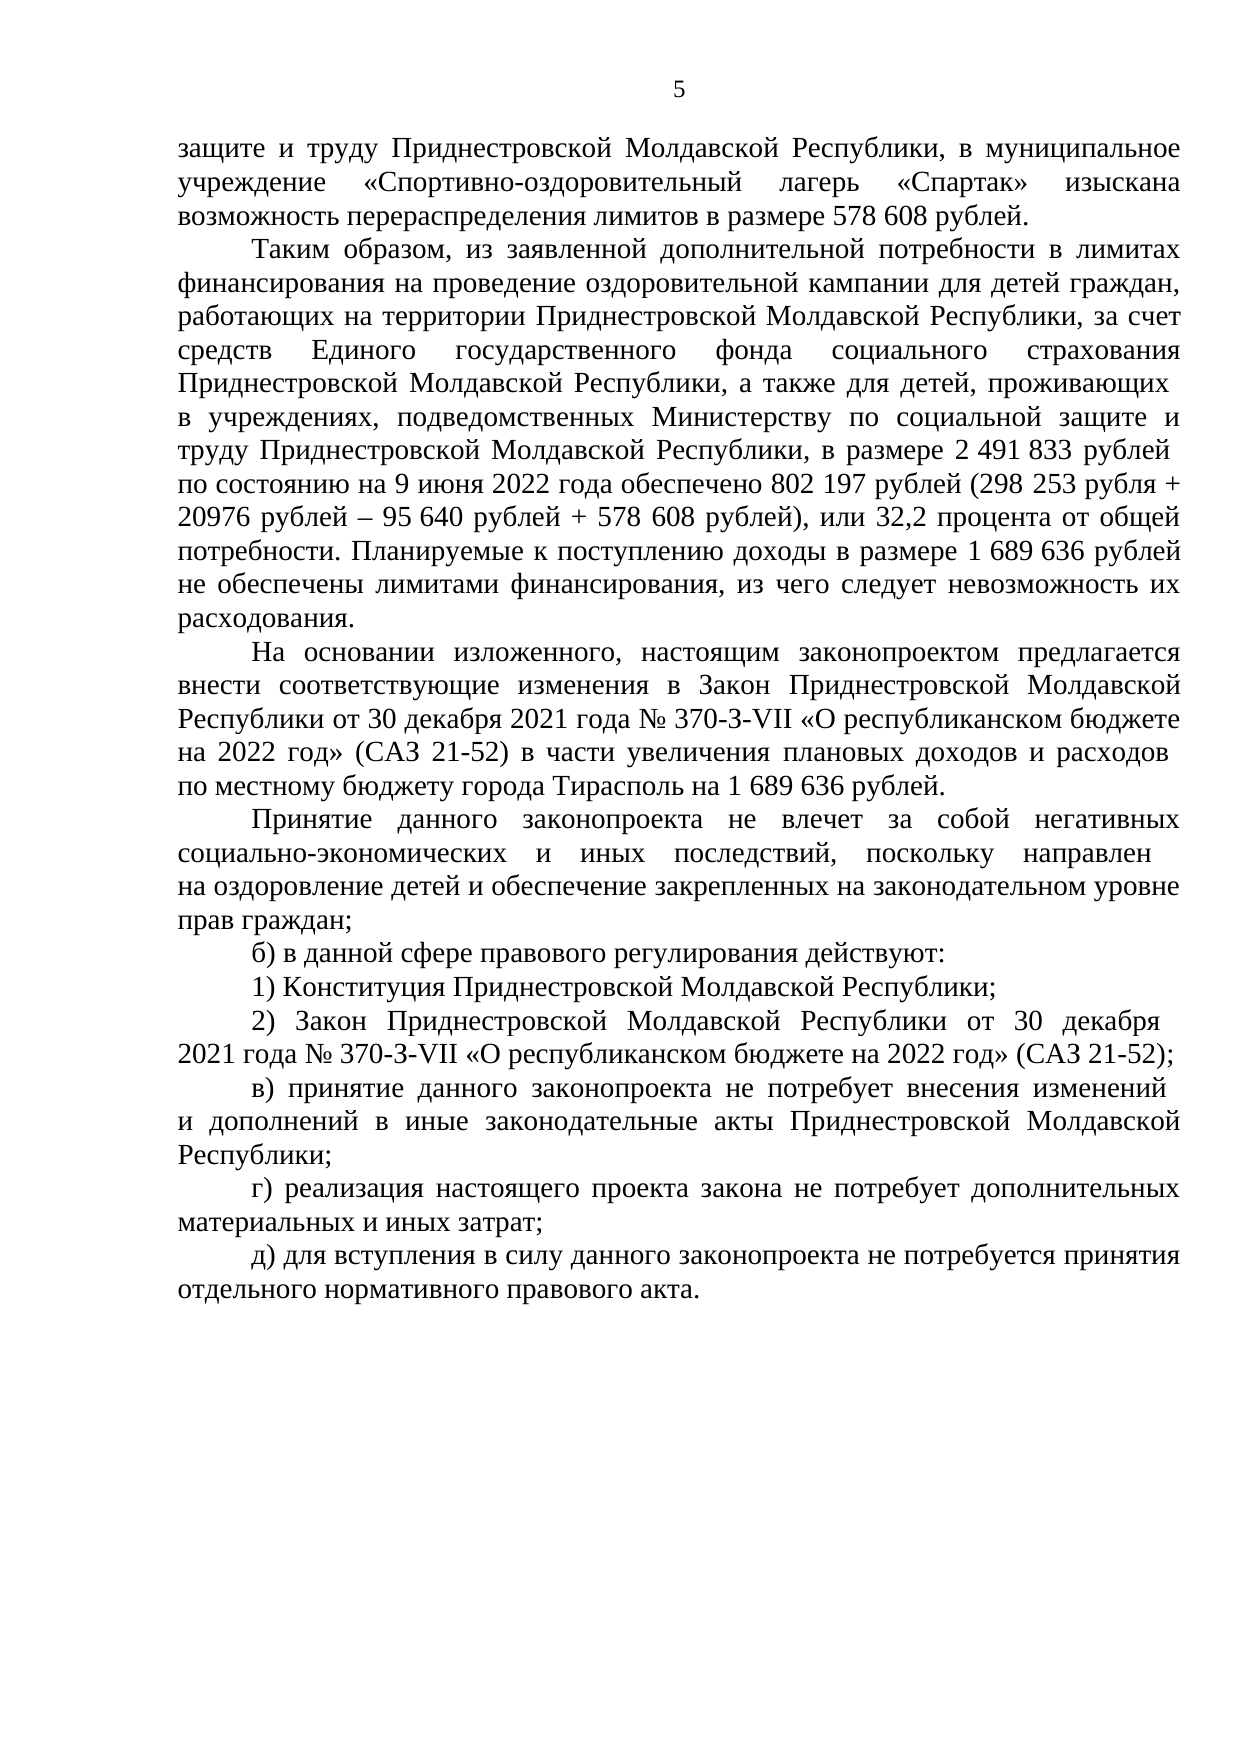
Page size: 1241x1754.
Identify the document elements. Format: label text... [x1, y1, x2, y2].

text г) реализация настоящего проекта закона не потребует дополнительных материальных и иных затрат; [177, 1170, 1181, 1237]
text Принятие данного законопроекта не влечет за собой негативных социально-экономических и иных последствий, поскольку направлен на оздоровление детей и обеспечение закрепленных на законодательном уровне прав граждан; [177, 801, 1181, 936]
text На основании изложенного, настоящим законопроектом предлагается внести соответствующие изменения в Закон Приднестровской Молдавской Республики от 30 декабря 2021 года № 370-З-VII «О республиканском бюджете на 2022 год» (САЗ 21-52) в части увеличения плановых доходов и расходов по местному бюджету города Тирасполь на 1 689 636 рублей. [177, 634, 1181, 734]
text д) для вступления в силу данного законопроекта не потребуется принятия отдельного нормативного правового акта. [177, 1237, 1181, 1304]
text На основании изложенного, настоящим законопроектом предлагается внести соответствующие изменения в Закон Приднестровской Молдавской Республики от 30 декабря 2021 года № 370-З-VII «О республиканском бюджете на 2022 год» (САЗ 21-52) в части увеличения плановых доходов и расходов по местному бюджету города Тирасполь на 1 689 636 рублей. [177, 734, 1181, 801]
text Таким образом, из заявленной дополнительной потребности в лимитах финансирования на проведение оздоровительной кампании для детей граждан, работающих на территории Приднестровской Молдавской Республики, за счет средств Единого государственного фонда социального страхования Приднестровской Молдавской Республики, а также для детей, проживающих в учреждениях, подведомственных Министерству по социальной защите и труду Приднестровской Молдавской Республики, в размере 2 491 833 рублей по состоянию на 9 июня 2022 года обеспечено 802 197 рублей (298 253 рубля + 20976 рублей – 95 640 рублей + 578 608 рублей), или 32,2 процента от общей потребности. Планируемые к поступлению доходы в размере 1 689 636 рублей не обеспечены лимитами финансирования, из чего следует невозможность их расходования. [177, 231, 1181, 634]
text 1) Конституция Приднестровской Молдавской Республики; [177, 969, 1181, 1003]
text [177, 131, 1181, 231]
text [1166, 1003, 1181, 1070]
text в) принятие данного законопроекта не потребует внесения изменений и дополнений в иные законодательные акты Приднестровской Молдавской Республики; [177, 1070, 1181, 1170]
text б) в данной сфере правового регулирования действуют: [177, 936, 1181, 969]
